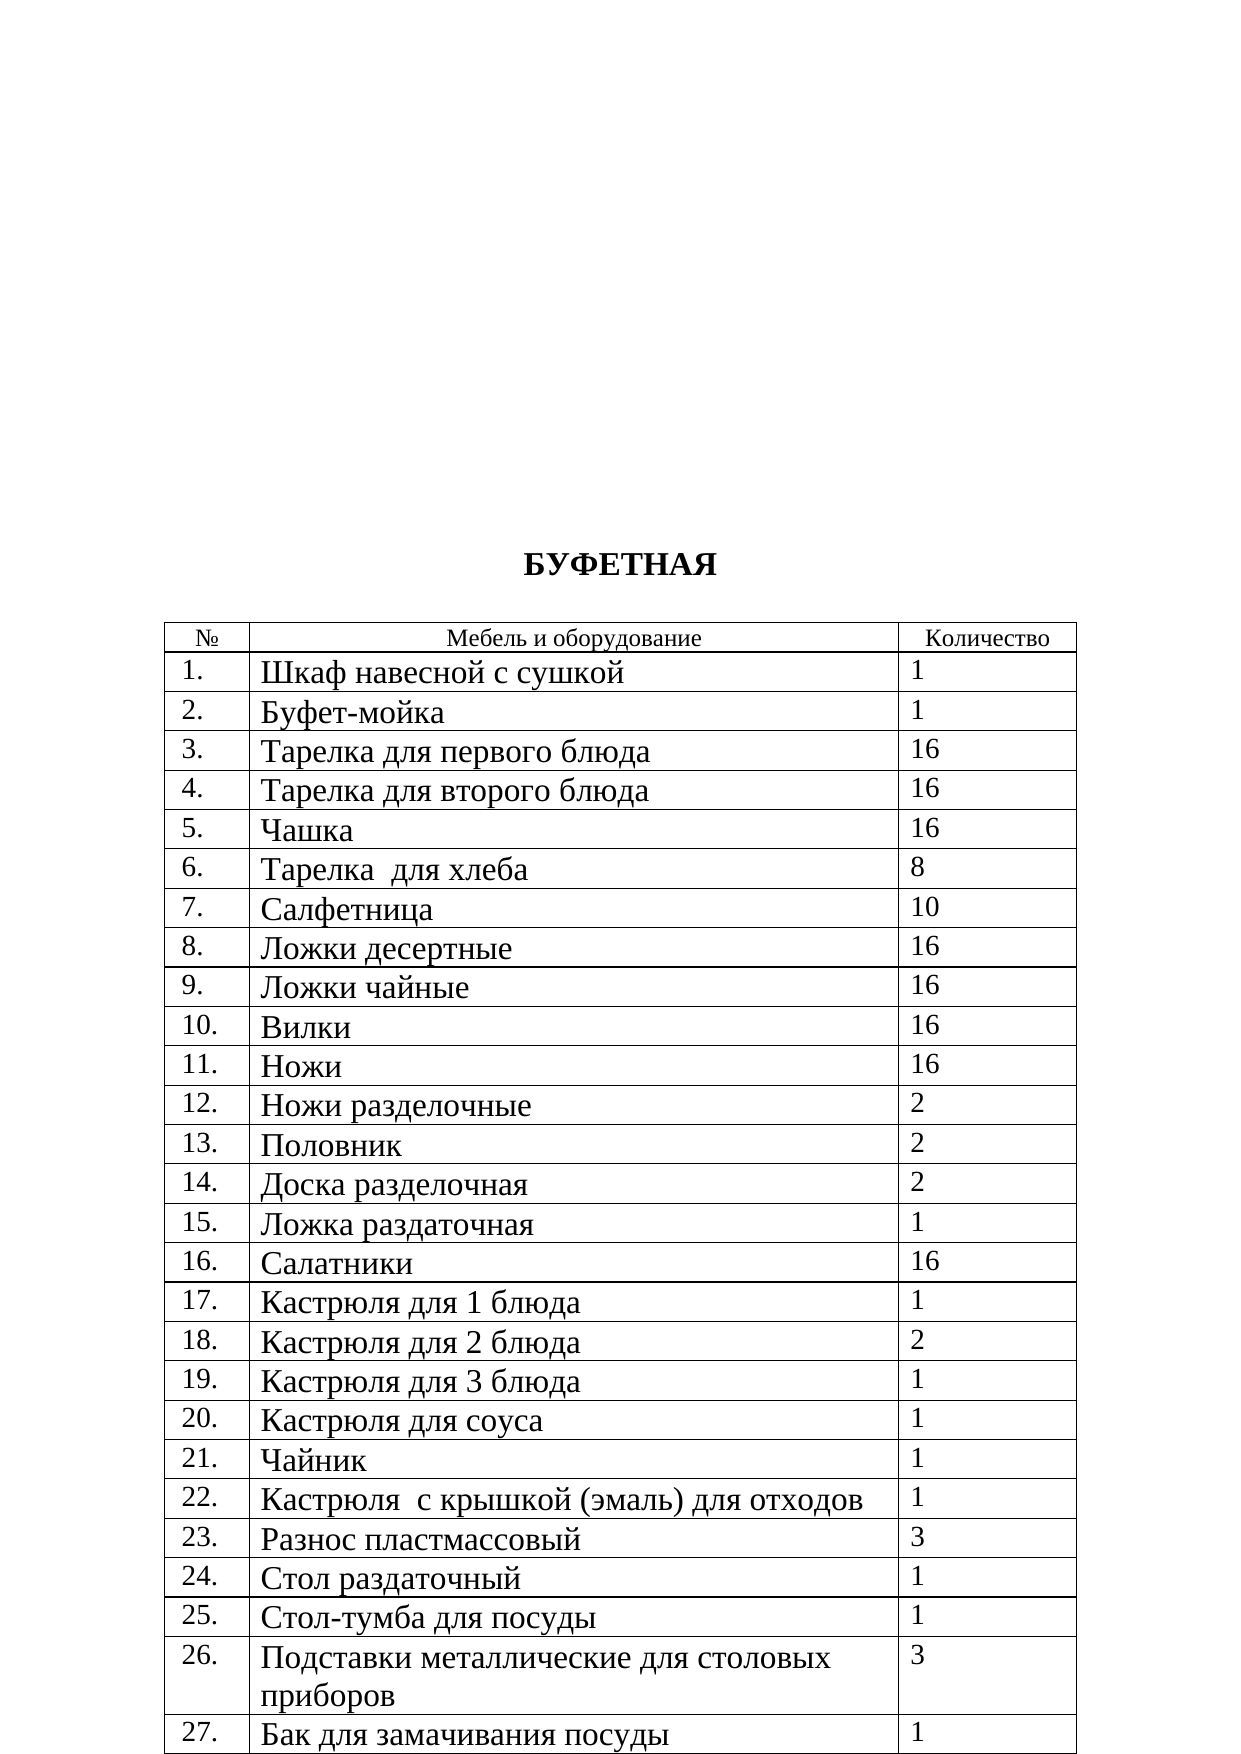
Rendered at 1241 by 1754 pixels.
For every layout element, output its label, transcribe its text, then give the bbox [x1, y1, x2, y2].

table_cell [165, 1401, 249, 1439]
table_cell Стол раздаточный [250, 1558, 898, 1596]
table_cell Кастрюля для соуса [250, 1401, 898, 1439]
table_cell 16 [899, 731, 1076, 769]
table_cell Тарелка для хлеба [250, 849, 898, 888]
table_cell Ножи [250, 1046, 898, 1084]
table_cell 8 [899, 849, 1076, 888]
table_cell Кастрюля для 1 блюда [250, 1283, 898, 1321]
table_cell [165, 653, 249, 691]
table_cell [165, 1204, 249, 1242]
text БУФЕТНАЯ [118, 544, 1122, 582]
table_cell [165, 968, 249, 1006]
table_cell 1 [899, 1479, 1076, 1518]
table_cell [165, 1558, 249, 1596]
table_cell Половник [250, 1125, 898, 1163]
table_cell Чайник [250, 1440, 898, 1478]
table_cell [165, 1637, 249, 1713]
table_cell [165, 1322, 249, 1360]
table_cell Салфетница [250, 889, 898, 927]
table_cell 2 [899, 1322, 1076, 1360]
table_cell [165, 771, 249, 809]
table_cell [165, 1243, 249, 1281]
table_cell Ножи разделочные [250, 1086, 898, 1124]
table_cell 1 [899, 1558, 1076, 1596]
table_cell 1 [899, 1440, 1076, 1478]
table_cell 16 [899, 771, 1076, 809]
table_cell Кастрюля для 2 блюда [250, 1322, 898, 1360]
table_cell 1 [899, 653, 1076, 691]
table_cell [165, 1479, 249, 1518]
table_cell 1 [899, 1715, 1076, 1753]
table_cell 16 [899, 928, 1076, 966]
table_header Мебель и оборудование [250, 623, 898, 651]
table_cell 16 [899, 968, 1076, 1006]
table_cell 16 [899, 1046, 1076, 1084]
table_cell 3 [899, 1519, 1076, 1557]
table_cell [165, 1361, 249, 1399]
table_cell Ложки десертные [250, 928, 898, 966]
table_cell [165, 849, 249, 888]
table_cell [165, 1519, 249, 1557]
table_cell 1 [899, 1283, 1076, 1321]
table_cell 16 [899, 1243, 1076, 1281]
table_cell 1 [899, 1598, 1076, 1636]
table_cell Кастрюля для 3 блюда [250, 1361, 898, 1399]
table_header № [165, 623, 249, 651]
table_cell 10 [899, 889, 1076, 927]
table_cell Тарелка для второго блюда [250, 771, 898, 809]
table_cell Буфет-мойка [250, 692, 898, 730]
table_cell [165, 692, 249, 730]
table_cell [165, 1283, 249, 1321]
table_cell [165, 1440, 249, 1478]
table_cell Доска разделочная [250, 1164, 898, 1203]
table_cell Ложки чайные [250, 968, 898, 1006]
table_cell 16 [899, 1007, 1076, 1045]
table_cell 1 [899, 692, 1076, 730]
table_cell Стол-тумба для посуды [250, 1598, 898, 1636]
table_cell 1 [899, 1401, 1076, 1439]
table_cell Салатники [250, 1243, 898, 1281]
table_cell Кастрюля с крышкой (эмаль) для отходов [250, 1479, 898, 1518]
table_cell [165, 1598, 249, 1636]
table_cell [165, 810, 249, 848]
table_cell Бак для замачивания посуды [250, 1715, 898, 1753]
table_cell 3 [899, 1637, 1076, 1713]
table_cell 2 [899, 1164, 1076, 1203]
table_cell Тарелка для первого блюда [250, 731, 898, 769]
table_header Количество [899, 623, 1076, 651]
table_cell Разнос пластмассовый [250, 1519, 898, 1557]
table_cell [165, 889, 249, 927]
table_cell 2 [899, 1086, 1076, 1124]
table_cell 16 [899, 810, 1076, 848]
table_cell Чашка [250, 810, 898, 848]
table_cell 1 [899, 1361, 1076, 1399]
table_cell [165, 1125, 249, 1163]
table_cell 2 [899, 1125, 1076, 1163]
table_cell [165, 1086, 249, 1124]
table_cell Подставки металлические для столовых приборов [250, 1637, 898, 1713]
table_cell [165, 1164, 249, 1203]
table_cell [165, 1715, 249, 1753]
table_cell 1 [899, 1204, 1076, 1242]
table_cell [165, 928, 249, 966]
table_cell [165, 731, 249, 769]
table_cell Вилки [250, 1007, 898, 1045]
table_cell [165, 1046, 249, 1084]
table_cell Шкаф навесной с сушкой [250, 653, 898, 691]
table_cell Ложка раздаточная [250, 1204, 898, 1242]
table_cell [165, 1007, 249, 1045]
